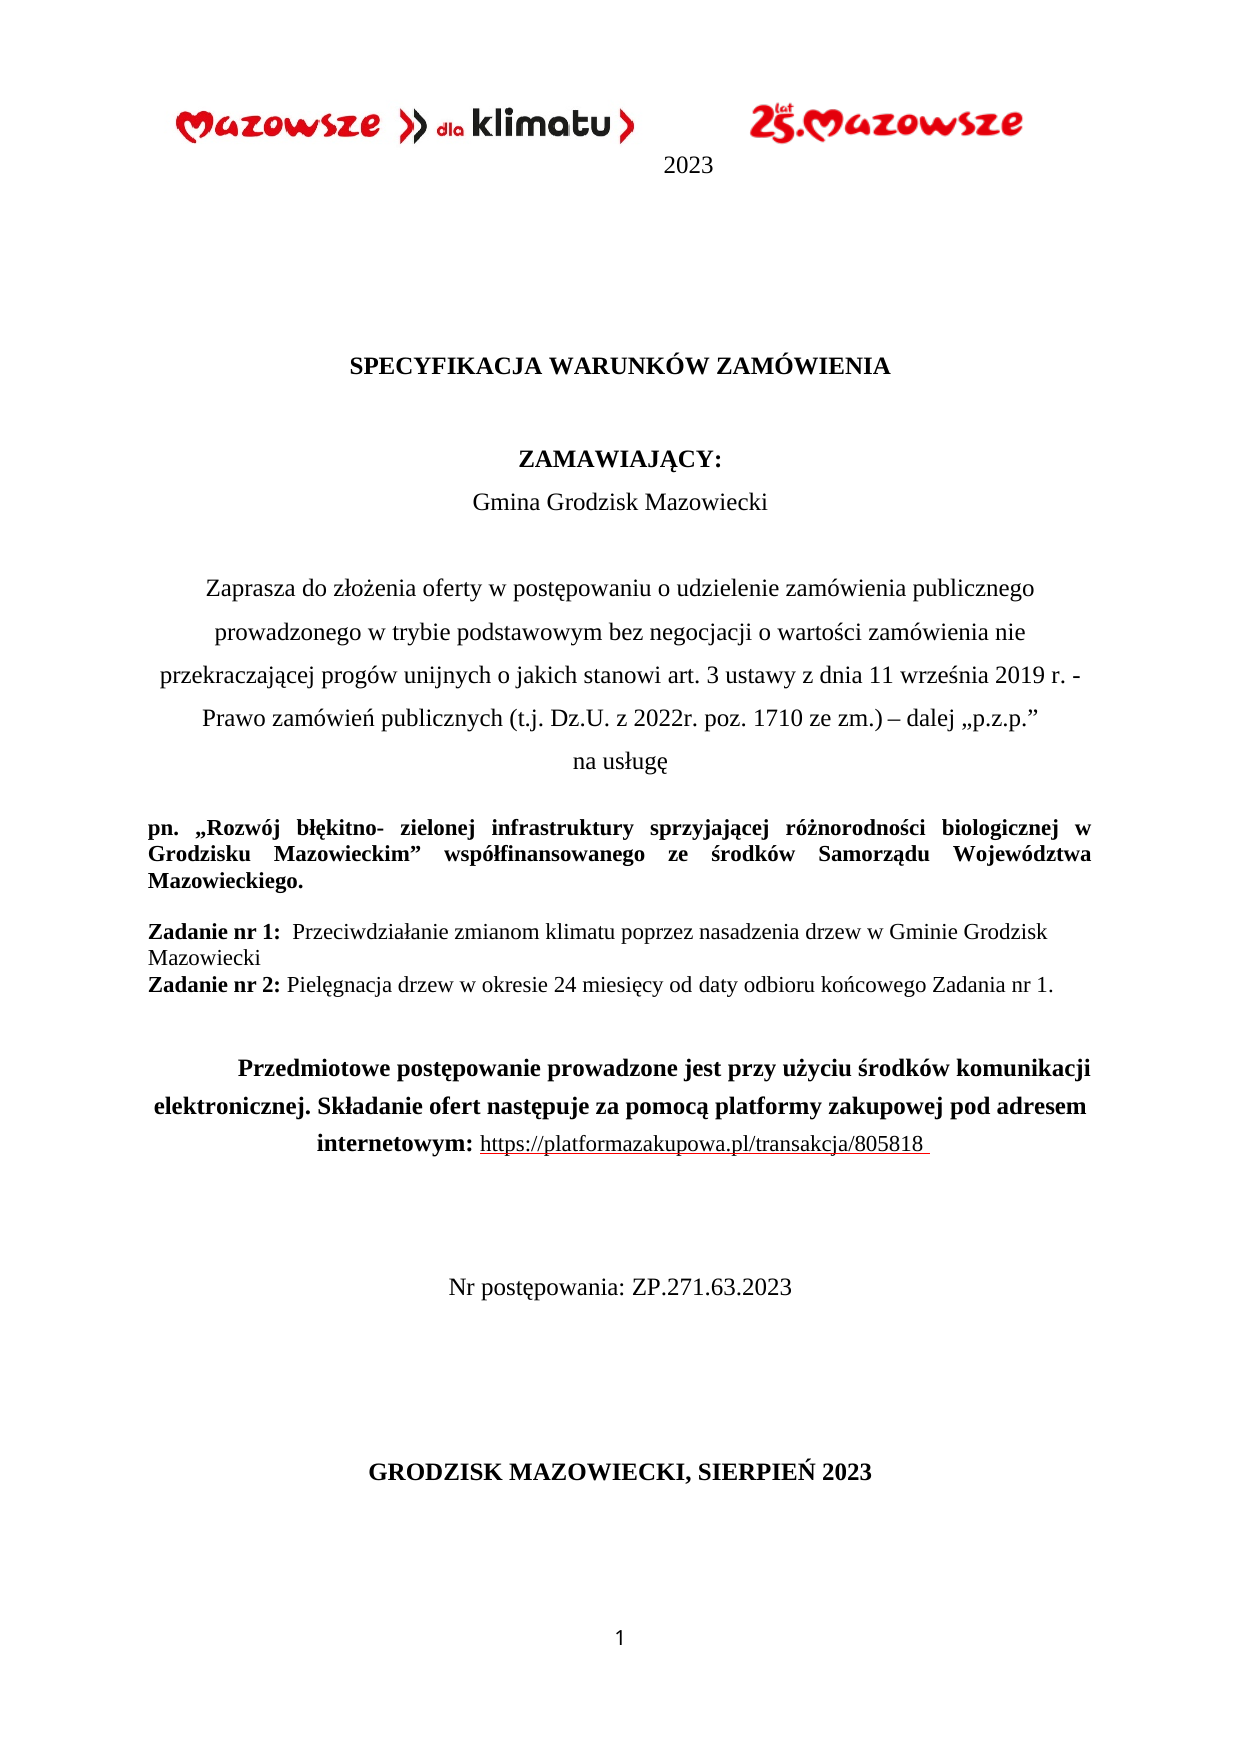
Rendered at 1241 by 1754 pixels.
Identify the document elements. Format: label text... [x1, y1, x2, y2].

picture [147, 78, 664, 174]
picture [713, 73, 1060, 174]
text Gmina Grodzisk Mazowiecki [148, 487, 1093, 516]
text Nr postępowania: ZP.271.63.2023 [148, 1272, 1093, 1301]
text Zadanie nr 2: Pielęgnacja drzew w okresie 24 miesięcy od daty odbioru końcowego Zadania nr 1. [148, 971, 1093, 997]
text pn. „Rozwój błękitno- zielonej infrastruktury sprzyjającej różnorodności biologicznej w Grodzisku Mazowieckim” współfinansowanego ze środków Samorządu Województwa Mazowieckiego. [148, 814, 1093, 893]
text Zaprasza do złożenia oferty w postępowaniu o udzielenie zamówienia publicznego prowadzonego w trybie podstawowym bez negocjacji o wartości zamówienia nie przekraczającej progów unijnych o jakich stanowi art. 3 ustawy z dnia 11 września 2019 r. - Prawo zamówień publicznych (t.j. Dz.U. z 2022r. poz. 1710 ze zm.) – dalej „p.z.p.” [148, 573, 1093, 732]
text zAMAWIAJĄCY: [148, 444, 1093, 473]
text Grodzisk Mazowiecki, Sierpień 2023 [148, 1457, 1093, 1486]
text Przedmiotowe postępowanie prowadzone jest przy użyciu środków komunikacji elektronicznej. Składanie ofert następuje za pomocą platformy zakupowej pod adresem internetowym: https://platformazakupowa.pl/transakcja/805818 [148, 1053, 1093, 1157]
text specyfikacja warunków zamówienia [148, 351, 1093, 380]
text Zadanie nr 1: Przeciwdziałanie zmianom klimatu poprzez nasadzenia drzew w Gminie Grodzisk Mazowiecki [148, 918, 1093, 971]
text na usługę [148, 746, 1093, 775]
